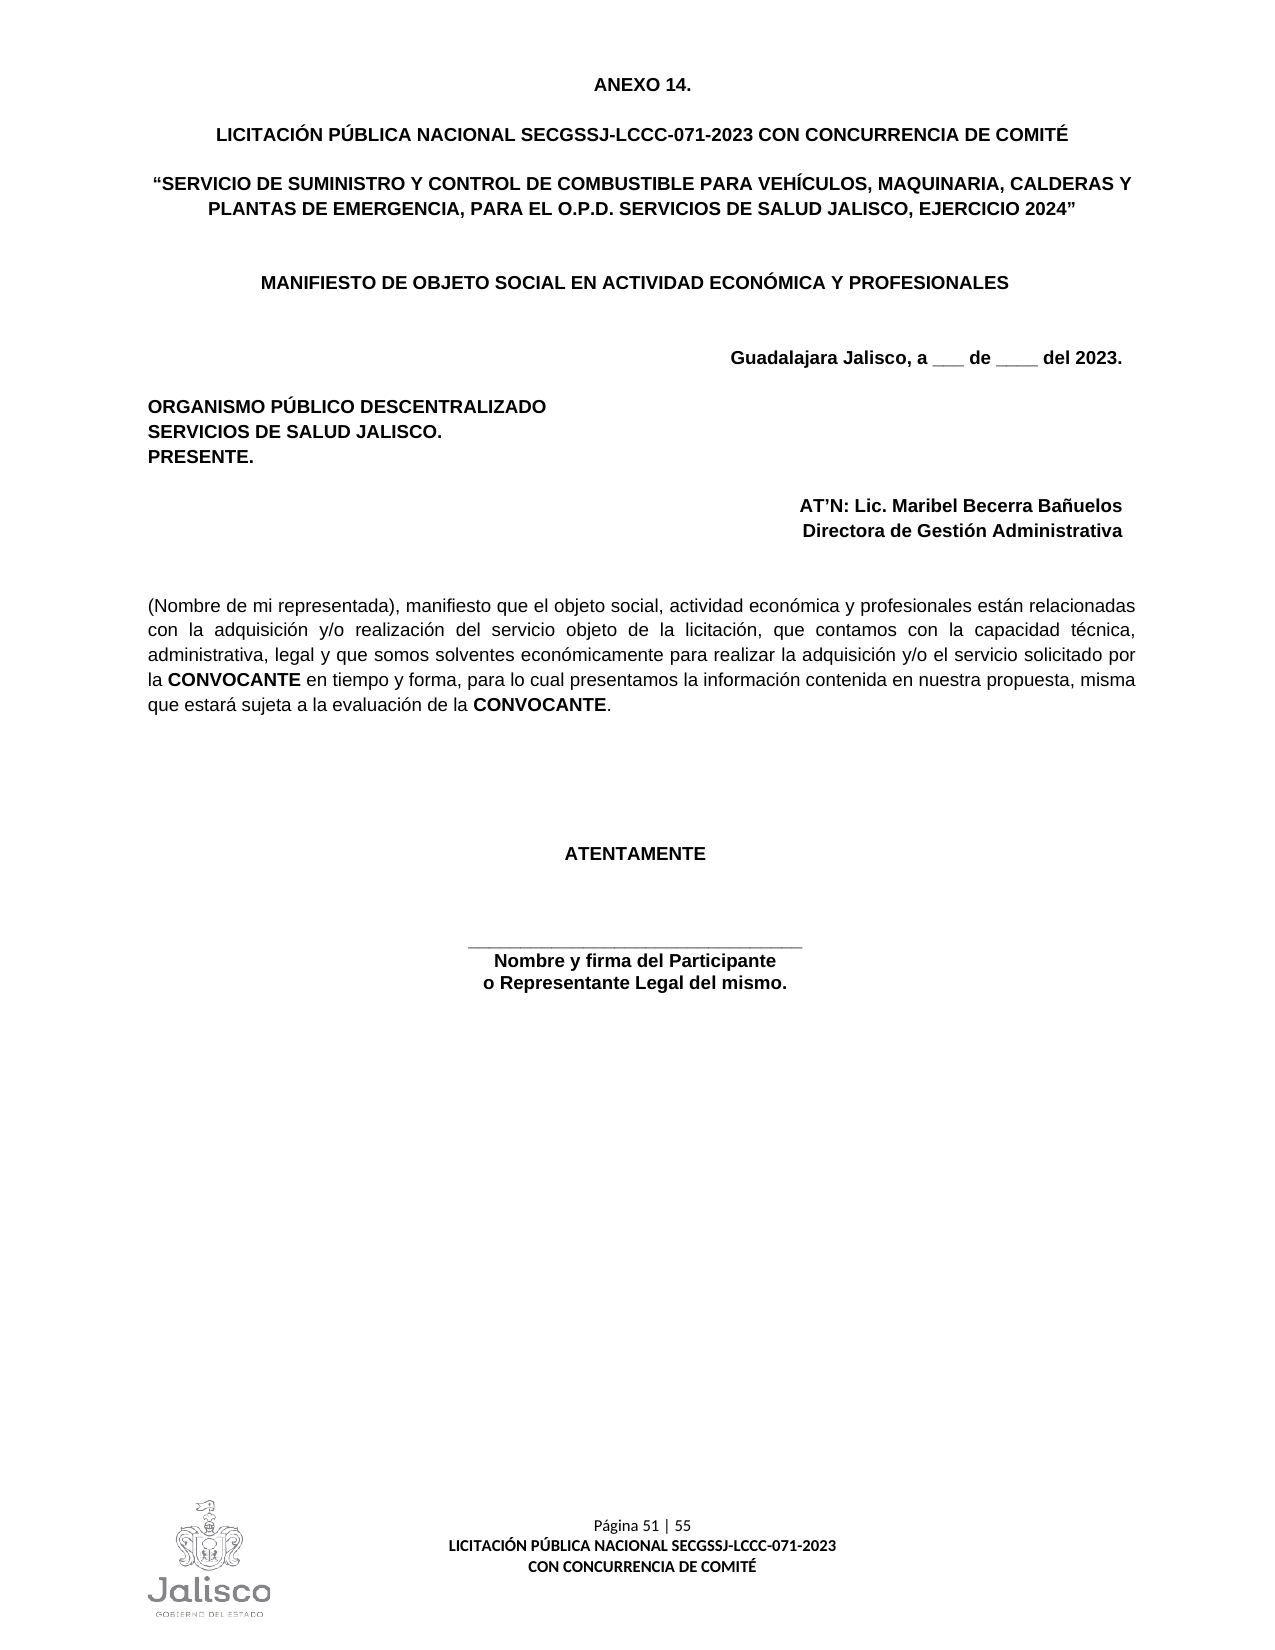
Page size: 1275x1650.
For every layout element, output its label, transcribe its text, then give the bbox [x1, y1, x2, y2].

text “SERVICIO DE SUMINISTRO Y CONTROL DE COMBUSTIBLE PARA VEHÍCULOS, MAQUINARIA, CALDERAS Y PLANTAS DE EMERGENCIA, PARA EL O.P.D. SERVICIOS DE SALUD JALISCO, EJERCICIO 2024” [148, 173, 1137, 219]
text ANEXO 14. [148, 74, 1137, 95]
text o Representante Legal del mismo. [148, 972, 1122, 993]
text Nombre y firma del Participante [148, 950, 1122, 972]
text Directora de Gestión Administrativa [148, 520, 1122, 542]
text Guadalajara Jalisco, a ___ de ____ del 2023. [148, 347, 1122, 368]
text PRESENTE. [148, 446, 1122, 467]
text ________________________________ [148, 929, 1122, 950]
text (Nombre de mi representada), manifiesto que el objeto social, actividad económica y profesionales están relacionadas con la adquisición y/o realización del servicio objeto de la licitación, que contamos con la capacidad técnica, administrativa, legal y que somos solventes económicamente para realizar la adquisición y/o el servicio solicitado por la CONVOCANTE en tiempo y forma, para lo cual presentamos la información contenida en nuestra propuesta, misma que estará sujeta a la evaluación de la CONVOCANTE. [148, 594, 1137, 715]
text AT’N: Lic. Maribel Becerra Bañuelos [148, 495, 1122, 517]
text ORGANISMO PÚBLICO DESCENTRALIZADO [148, 396, 1122, 418]
text LICITACIÓN PÚBLICA NACIONAL SECGSSJ-LCCC-071-2023 CON CONCURRENCIA DE COMITÉ [148, 123, 1137, 145]
picture [147, 1500, 271, 1617]
text MANIFIESTO DE OBJETO SOCIAL EN ACTIVIDAD ECONÓMICA Y PROFESIONALES [148, 272, 1122, 294]
text ATENTAMENTE [148, 842, 1122, 864]
text SERVICIOS DE SALUD JALISCO. [148, 421, 1122, 442]
